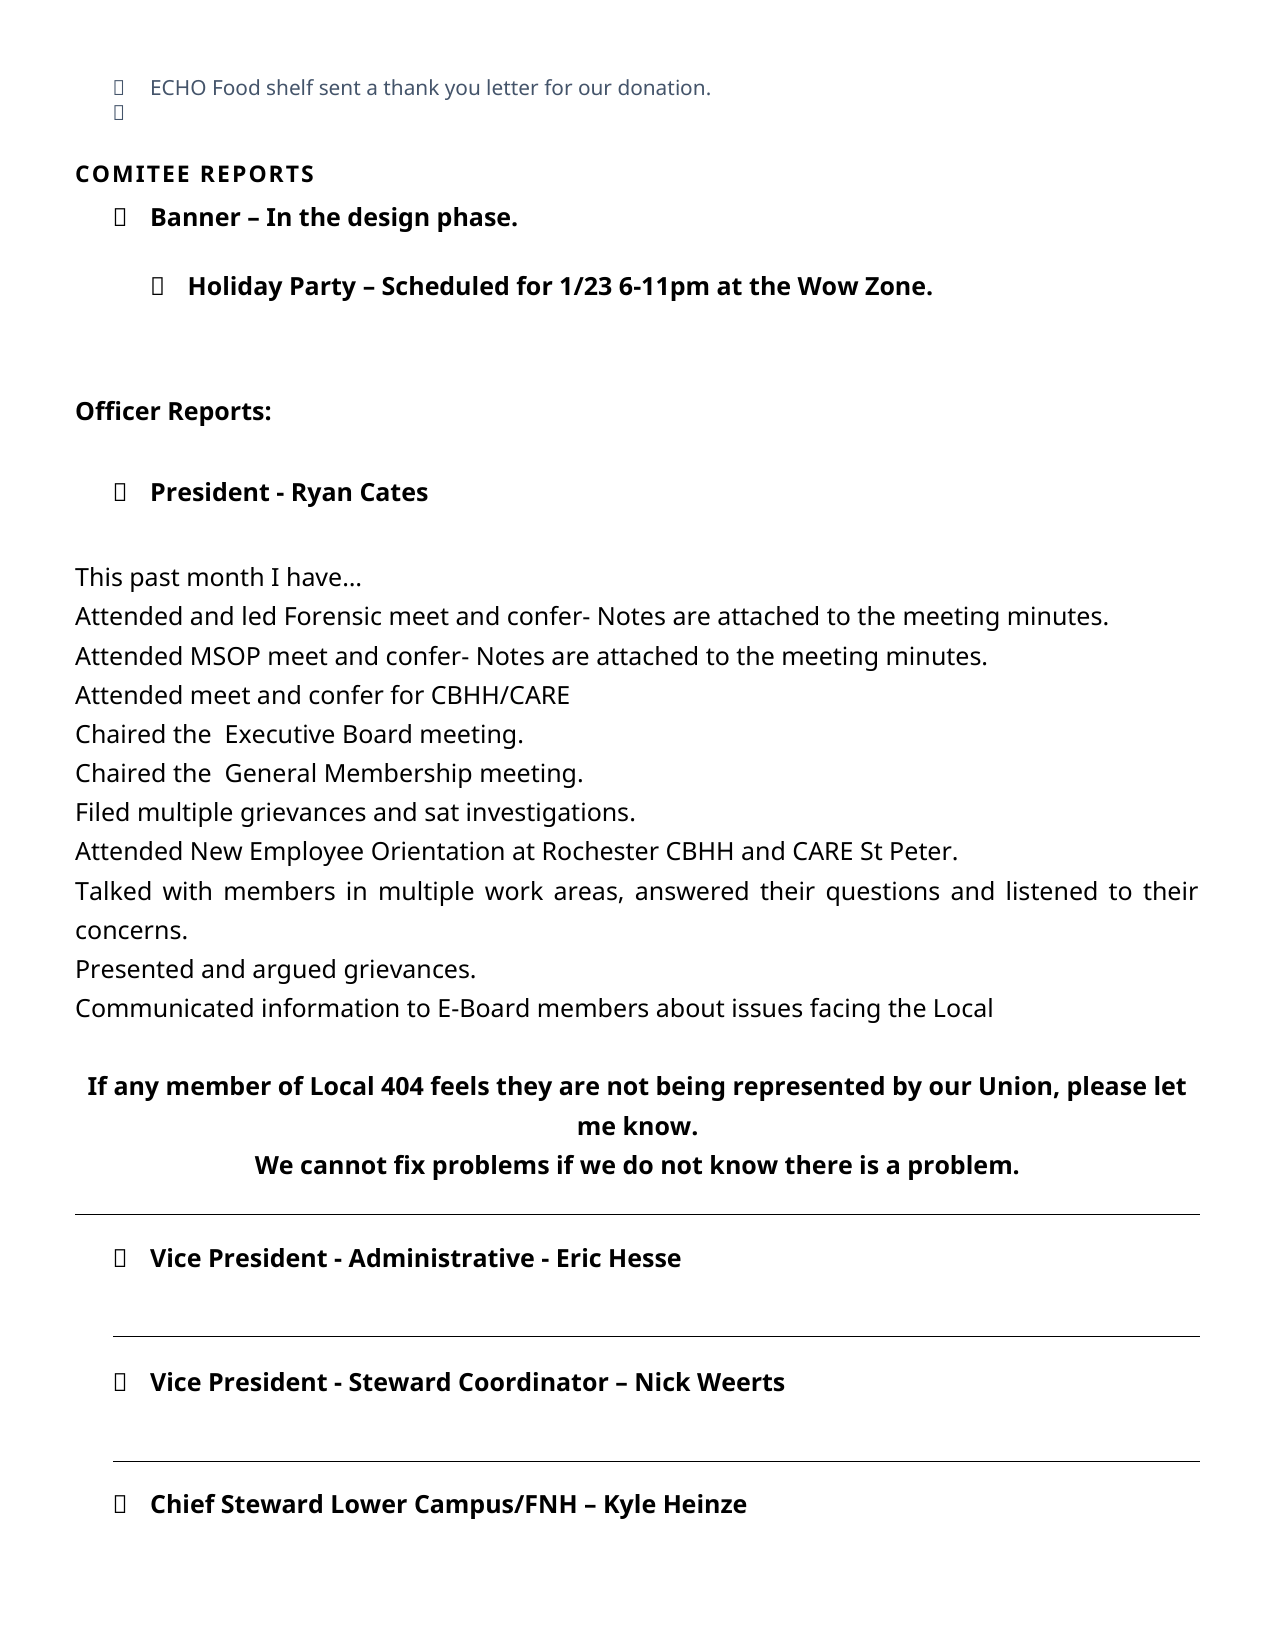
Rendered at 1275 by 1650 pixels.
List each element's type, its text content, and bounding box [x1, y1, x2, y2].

text Attended MSOP meet and confer- Notes are attached to the meeting minutes. [75, 638, 1200, 672]
text This past month I have… [75, 560, 1200, 594]
list Chief Steward Lower Campus/FNH – Kyle Heinze [112, 1487, 1200, 1521]
text Attended New Employee Orientation at Rochester CBHH and CARE St Peter. [75, 834, 1200, 868]
text Chaired the General Membership meeting. [75, 756, 1200, 790]
list Vice President - Steward Coordinator – Nick Weerts [112, 1365, 1200, 1399]
text Chaired the Executive Board meeting. [75, 716, 1200, 751]
text Presented and argued grievances. [75, 951, 1200, 986]
text Officer Reports: [75, 394, 1200, 428]
text Communicated information to E-Board members about issues facing the Local [75, 991, 1200, 1025]
list President - Ryan Cates [112, 475, 1200, 509]
list ECHO Food shelf sent a thank you letter for our donation. [112, 75, 1200, 100]
list Holiday Party – Scheduled for 1/23 6-11pm at the Wow Zone. [150, 268, 1200, 302]
text If any member of Local 404 feels they are not being represented by our Union, please let me know. [75, 1069, 1200, 1142]
text Comitee reports [75, 162, 1200, 187]
list Vice President - Administrative - Eric Hesse [112, 1241, 1200, 1275]
text We cannot fix problems if we do not know there is a problem. [75, 1147, 1200, 1181]
text Filed multiple grievances and sat investigations. [75, 795, 1200, 829]
list Banner – In the design phase. [112, 200, 1200, 234]
text Talked with members in multiple work areas, answered their questions and listened to their concerns. [75, 873, 1200, 946]
text Attended and led Forensic meet and confer- Notes are attached to the meeting minutes. [75, 599, 1200, 633]
text Attended meet and confer for CBHH/CARE [75, 677, 1200, 711]
